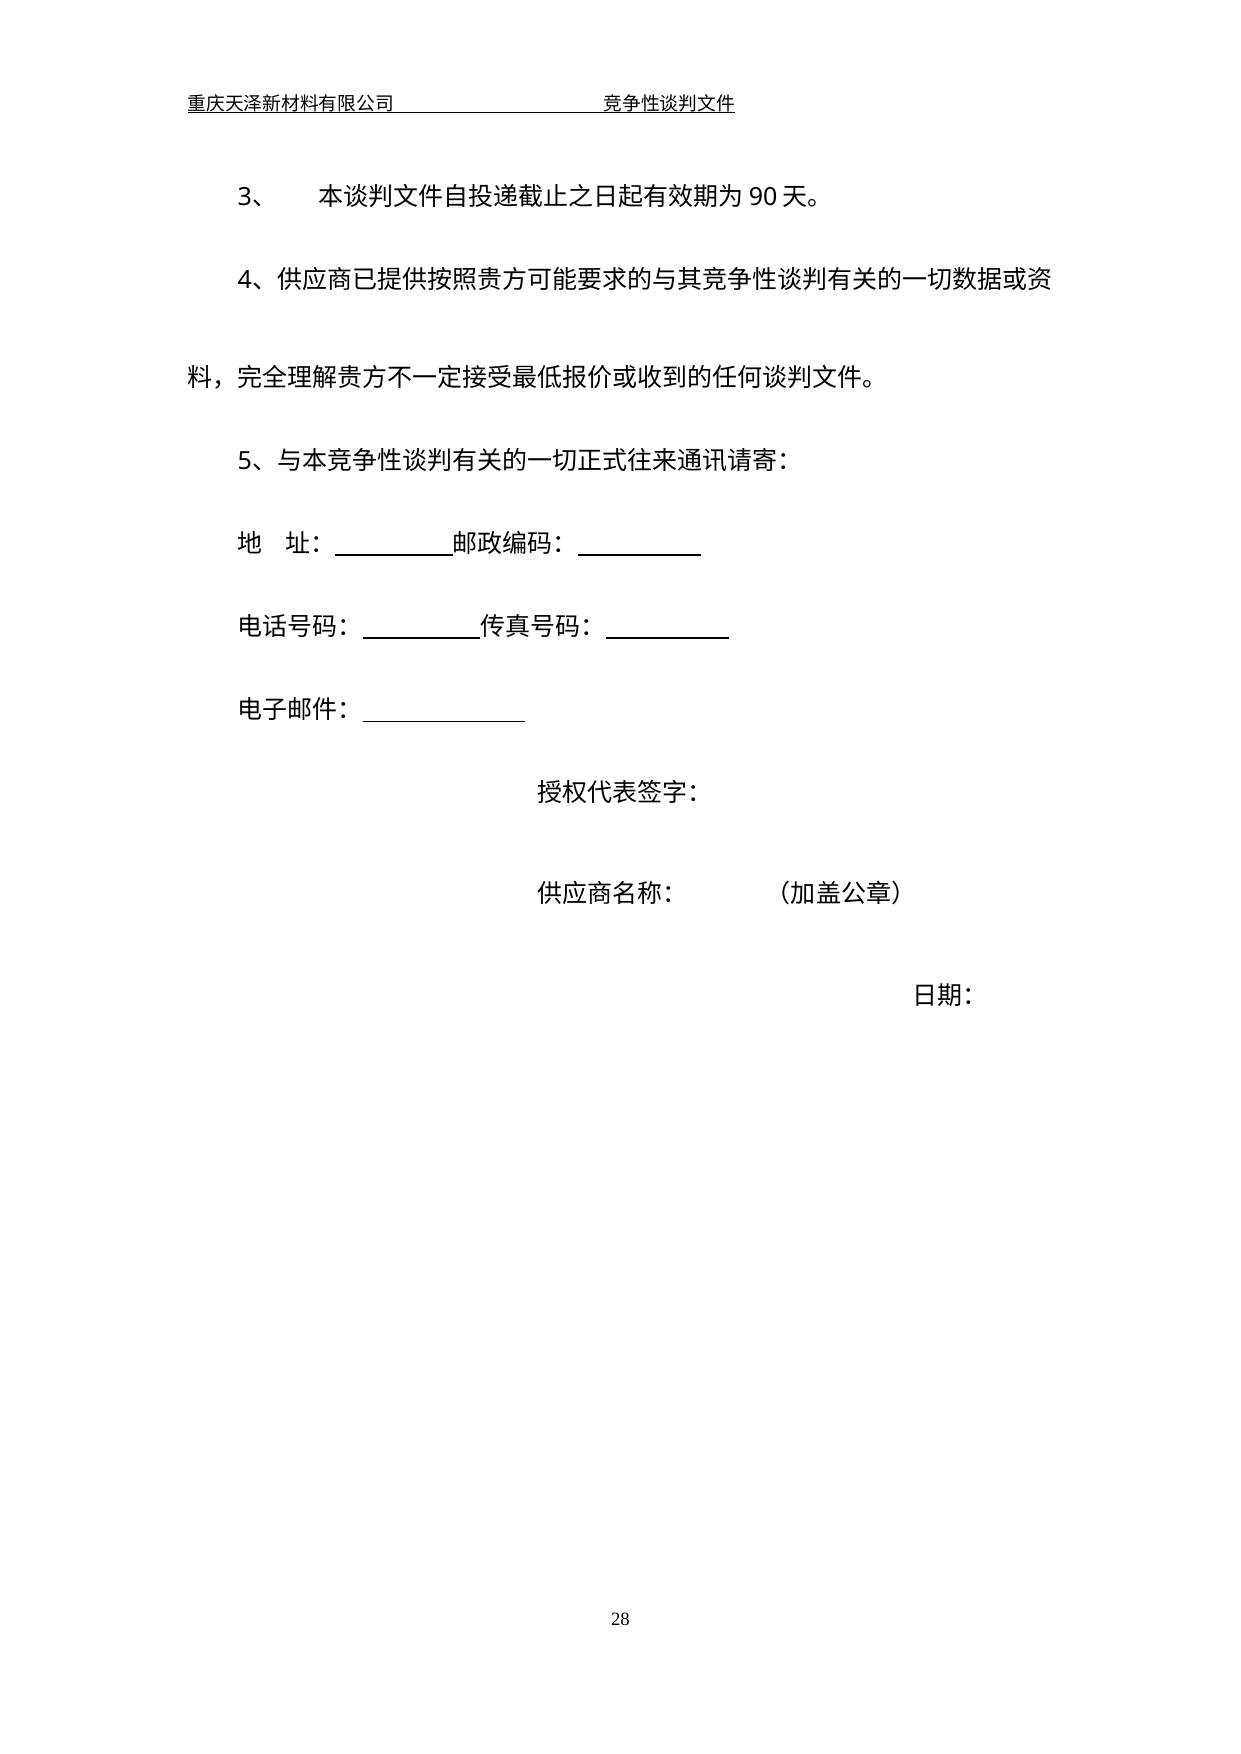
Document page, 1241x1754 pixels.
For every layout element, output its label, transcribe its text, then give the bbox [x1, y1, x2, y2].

text 4、供应商已提供按照贵方可能要求的与其竞争性谈判有关的一切数据或资料，完全理解贵方不一定接受最低报价或收到的任何谈判文件。 [187, 245, 1053, 408]
text 日期： [187, 961, 1053, 1026]
text 电话号码： 传真号码： [187, 592, 1053, 657]
text 授权代表签字： [187, 758, 1053, 823]
list 本谈判文件自投递截止之日起有效期为90天。 [237, 162, 1053, 227]
text 地 址： 邮政编码： [187, 509, 1053, 574]
text 5、与本竞争性谈判有关的一切正式往来通讯请寄： [187, 426, 1053, 491]
text 供应商名称： （加盖公章） [187, 859, 1053, 924]
text 电子邮件： [187, 675, 1053, 740]
